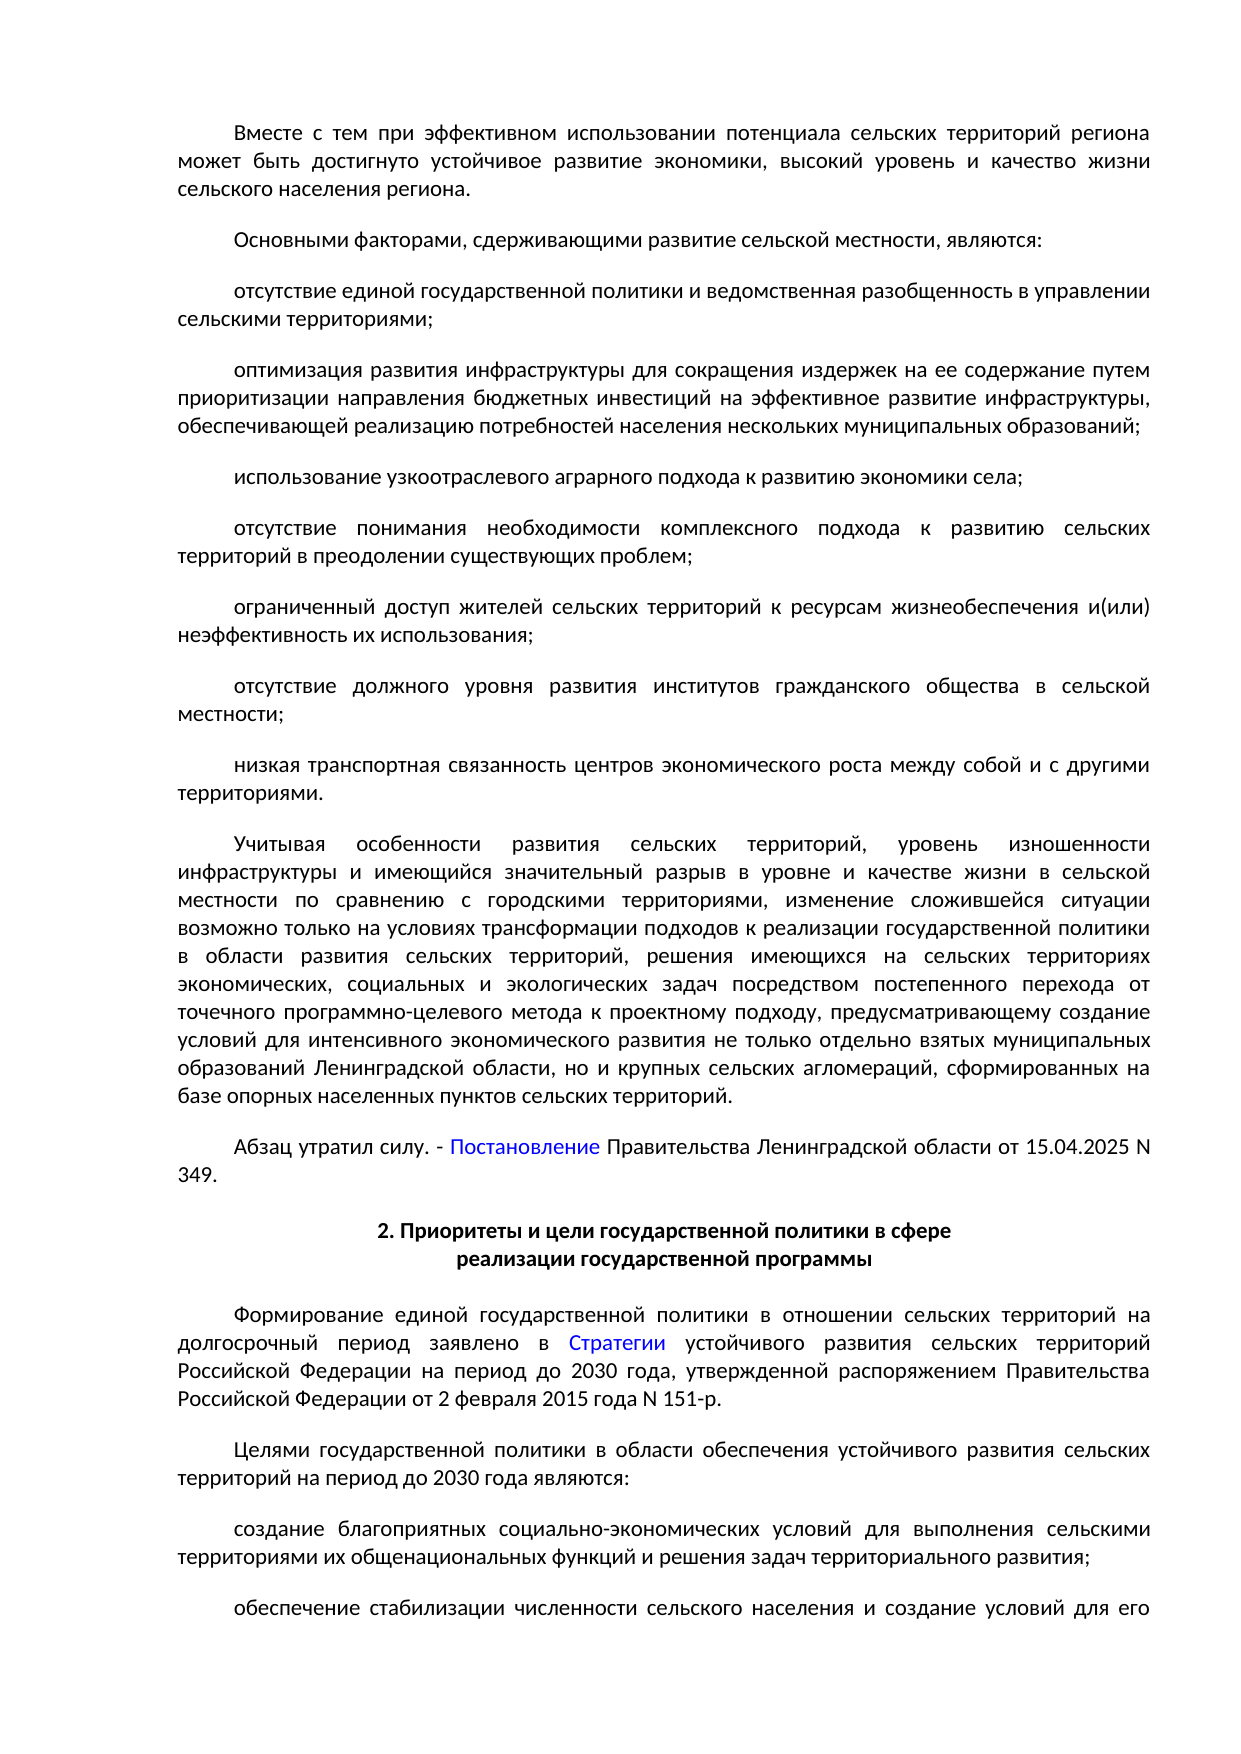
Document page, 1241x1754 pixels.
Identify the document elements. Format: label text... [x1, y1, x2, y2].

text Вместе с тем при эффективном использовании потенциала сельских территорий региона может быть достигнуто устойчивое развитие экономики, высокий уровень и качество жизни сельского населения региона. [177, 118, 1152, 202]
title реализации государственной программы [177, 1244, 1152, 1272]
text создание благоприятных социально-экономических условий для выполнения сельскими территориями их общенациональных функций и решения задач территориального развития; [177, 1514, 1152, 1570]
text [177, 1593, 1152, 1621]
text отсутствие понимания необходимости комплексного подхода к развитию сельских территорий в преодолении существующих проблем; [177, 513, 1152, 569]
text отсутствие единой государственной политики и ведомственная разобщенность в управлении сельскими территориями; [177, 276, 1152, 332]
text низкая транспортная связанность центров экономического роста между собой и с другими территориями. [177, 750, 1152, 806]
text использование узкоотраслевого аграрного подхода к развитию экономики села; [177, 462, 1152, 490]
text ограниченный доступ жителей сельских территорий к ресурсам жизнеобеспечения и(или) неэффективность их использования; [177, 592, 1152, 648]
text Основными факторами, сдерживающими развитие сельской местности, являются: [177, 225, 1152, 253]
text Учитывая особенности развития сельских территорий, уровень изношенности инфраструктуры и имеющийся значительный разрыв в уровне и качестве жизни в сельской местности по сравнению с городскими территориями, изменение сложившейся ситуации возможно только на условиях трансформации подходов к реализации государственной политики в области развития сельских территорий, решения имеющихся на сельских территориях экономических, социальных и экологических задач посредством постепенного перехода от точечного программно-целевого метода к проектному подходу, предусматривающему создание условий для интенсивного экономического развития не только отдельно взятых муниципальных образований Ленинградской области, но и крупных сельских агломераций, сформированных на базе опорных населенных пунктов сельских территорий. [177, 829, 1152, 1109]
text оптимизация развития инфраструктуры для сокращения издержек на ее содержание путем приоритизации направления бюджетных инвестиций на эффективное развитие инфраструктуры, обеспечивающей реализацию потребностей населения нескольких муниципальных образований; [177, 355, 1152, 439]
text Формирование единой государственной политики в отношении сельских территорий на долгосрочный период заявлено в Стратегии устойчивого развития сельских территорий Российской Федерации на период до 2030 года, утвержденной распоряжением Правительства Российской Федерации от 2 февраля 2015 года N 151-р. [177, 1300, 1152, 1412]
text Абзац утратил силу. - Постановление Правительства Ленинградской области от 15.04.2025 N 349. [177, 1132, 1152, 1188]
text отсутствие должного уровня развития институтов гражданского общества в сельской местности; [177, 671, 1152, 727]
text Целями государственной политики в области обеспечения устойчивого развития сельских территорий на период до 2030 года являются: [177, 1435, 1152, 1491]
title 2. Приоритеты и цели государственной политики в сфере [177, 1216, 1152, 1244]
